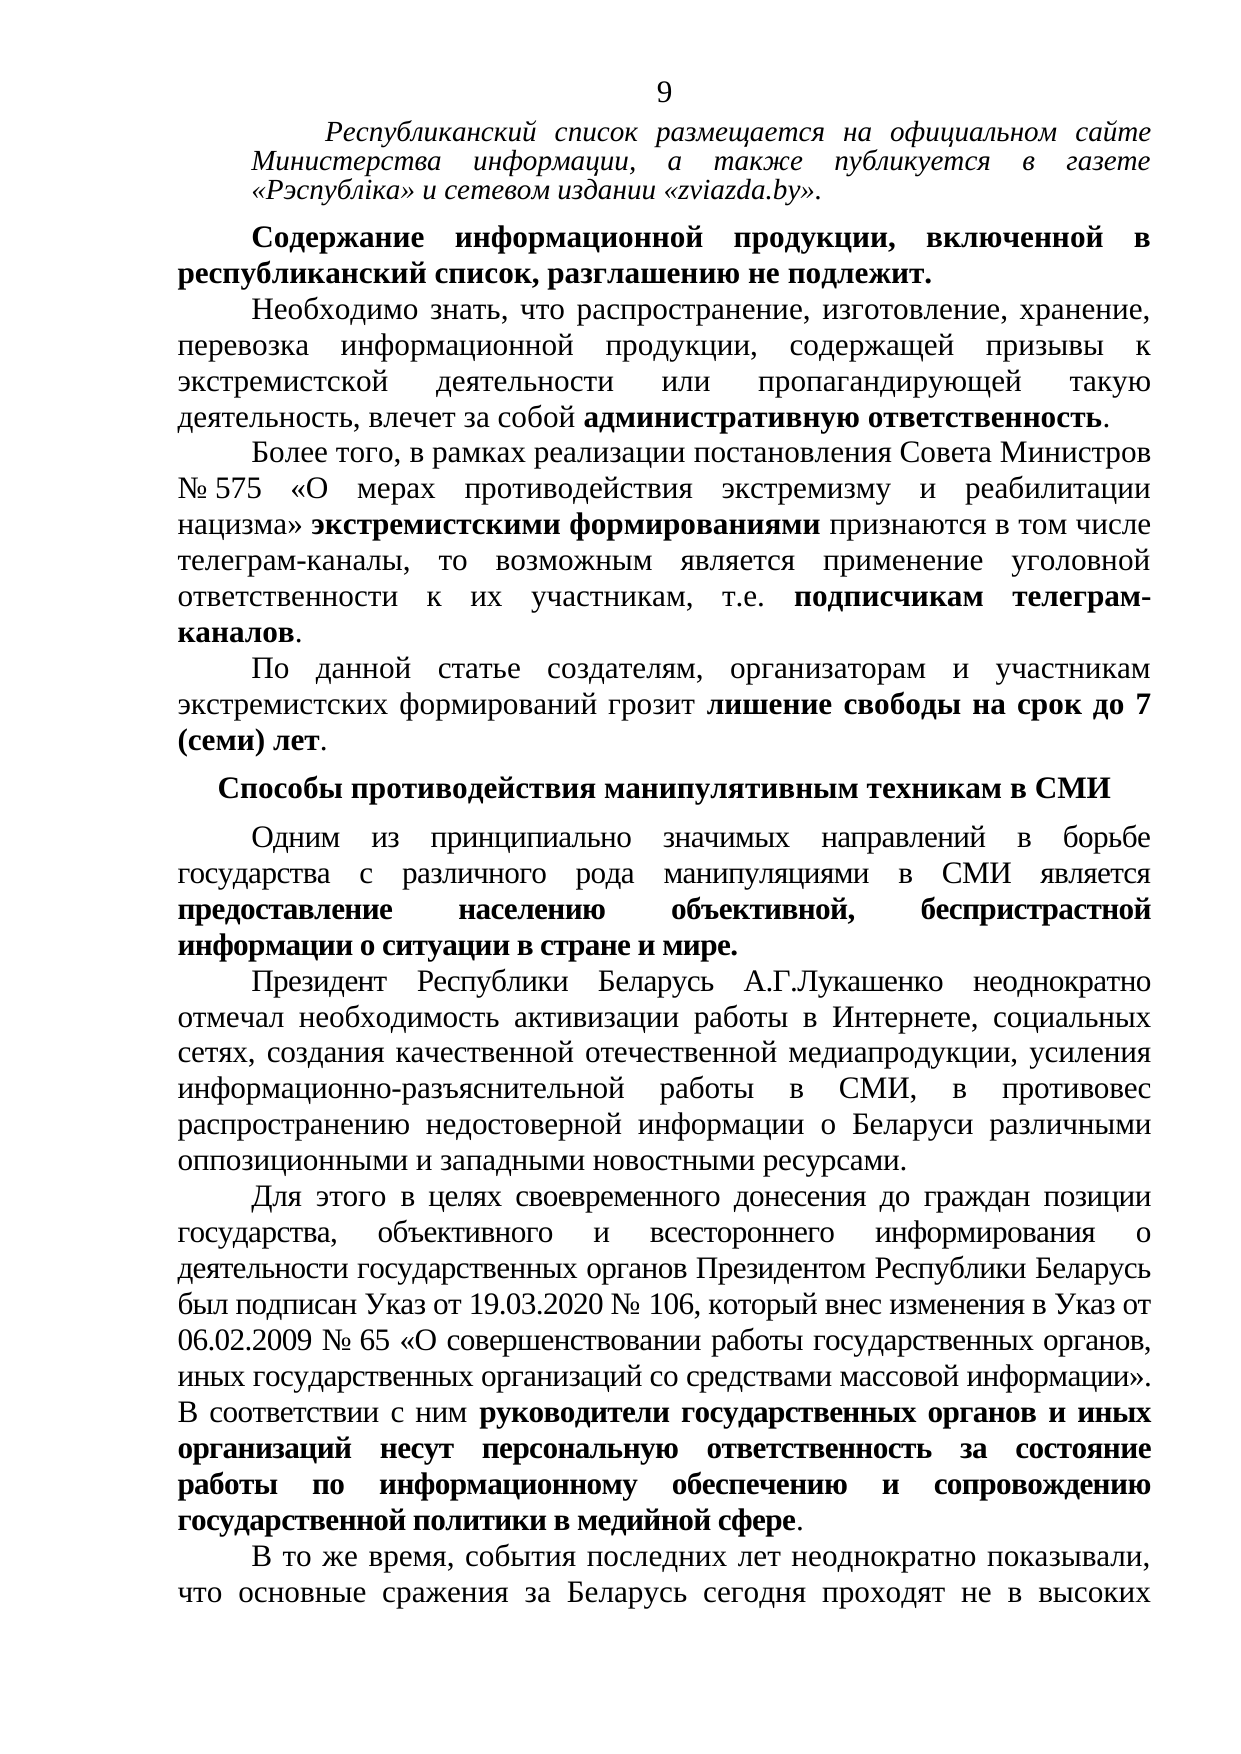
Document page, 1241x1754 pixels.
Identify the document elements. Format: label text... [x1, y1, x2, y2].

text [177, 1537, 1152, 1609]
text Республиканский список размещается на официальном сайте Министерства информации, а также публикуется в газете «Рэспублiка» и сетевом издании «zviazda.by». [251, 118, 1152, 206]
text Необходимо знать, что распространение, изготовление, хранение, перевозка информационной продукции, содержащей призывы к экстремистской деятельности или пропагандирующей такую деятельность, влечет за собой административную ответственность. [177, 290, 1152, 434]
text По данной статье создателям, организаторам и участникам экстремистских формирований грозит лишение свободы на срок до 7 (семи) лет. [177, 649, 1152, 757]
text Для этого в целях своевременного донесения до граждан позиции государства, объективного и всестороннего информирования о деятельности государственных органов Президентом Республики Беларусь был подписан Указ от 19.03.2020 № 106, который внес изменения в Указ от 06.02.2009 № 65 «О совершенствовании работы государственных органов, иных государственных организаций со средствами массовой информации». В соответствии с ним руководители государственных органов и иных организаций несут персональную ответственность за состояние работы по информационному обеспечению и сопровождению государственной политики в медийной сфере. [177, 1177, 1152, 1537]
text Одним из принципиально значимых направлений в борьбе государства с различного рода манипуляциями в СМИ является предоставление населению объективной, беспристрастной информации о ситуации в стране и мире. [177, 818, 1152, 962]
text Президент Республики Беларусь А.Г.Лукашенко неоднократно отмечал необходимость активизации работы в Интернете, социальных сетях, создания качественной отечественной медиапродукции, усиления информационно-разъяснительной работы в СМИ, в противовес распространению недостоверной информации о Беларуси различными оппозиционными и западными новостными ресурсами. [177, 962, 1152, 1177]
text Содержание информационной продукции, включенной в республиканский список, разглашению не подлежит. [177, 218, 1152, 290]
text Способы противодействия манипулятивным техникам в СМИ [177, 770, 1152, 806]
text Более того, в рамках реализации постановления Совета Министров № 575 «О мерах противодействия экстремизму и реабилитации нацизма» экстремистскими формированиями признаются в том числе телеграм-каналы, то возможным является применение уголовной ответственности к их участникам, т.е. подписчикам телеграм-каналов. [177, 434, 1152, 649]
